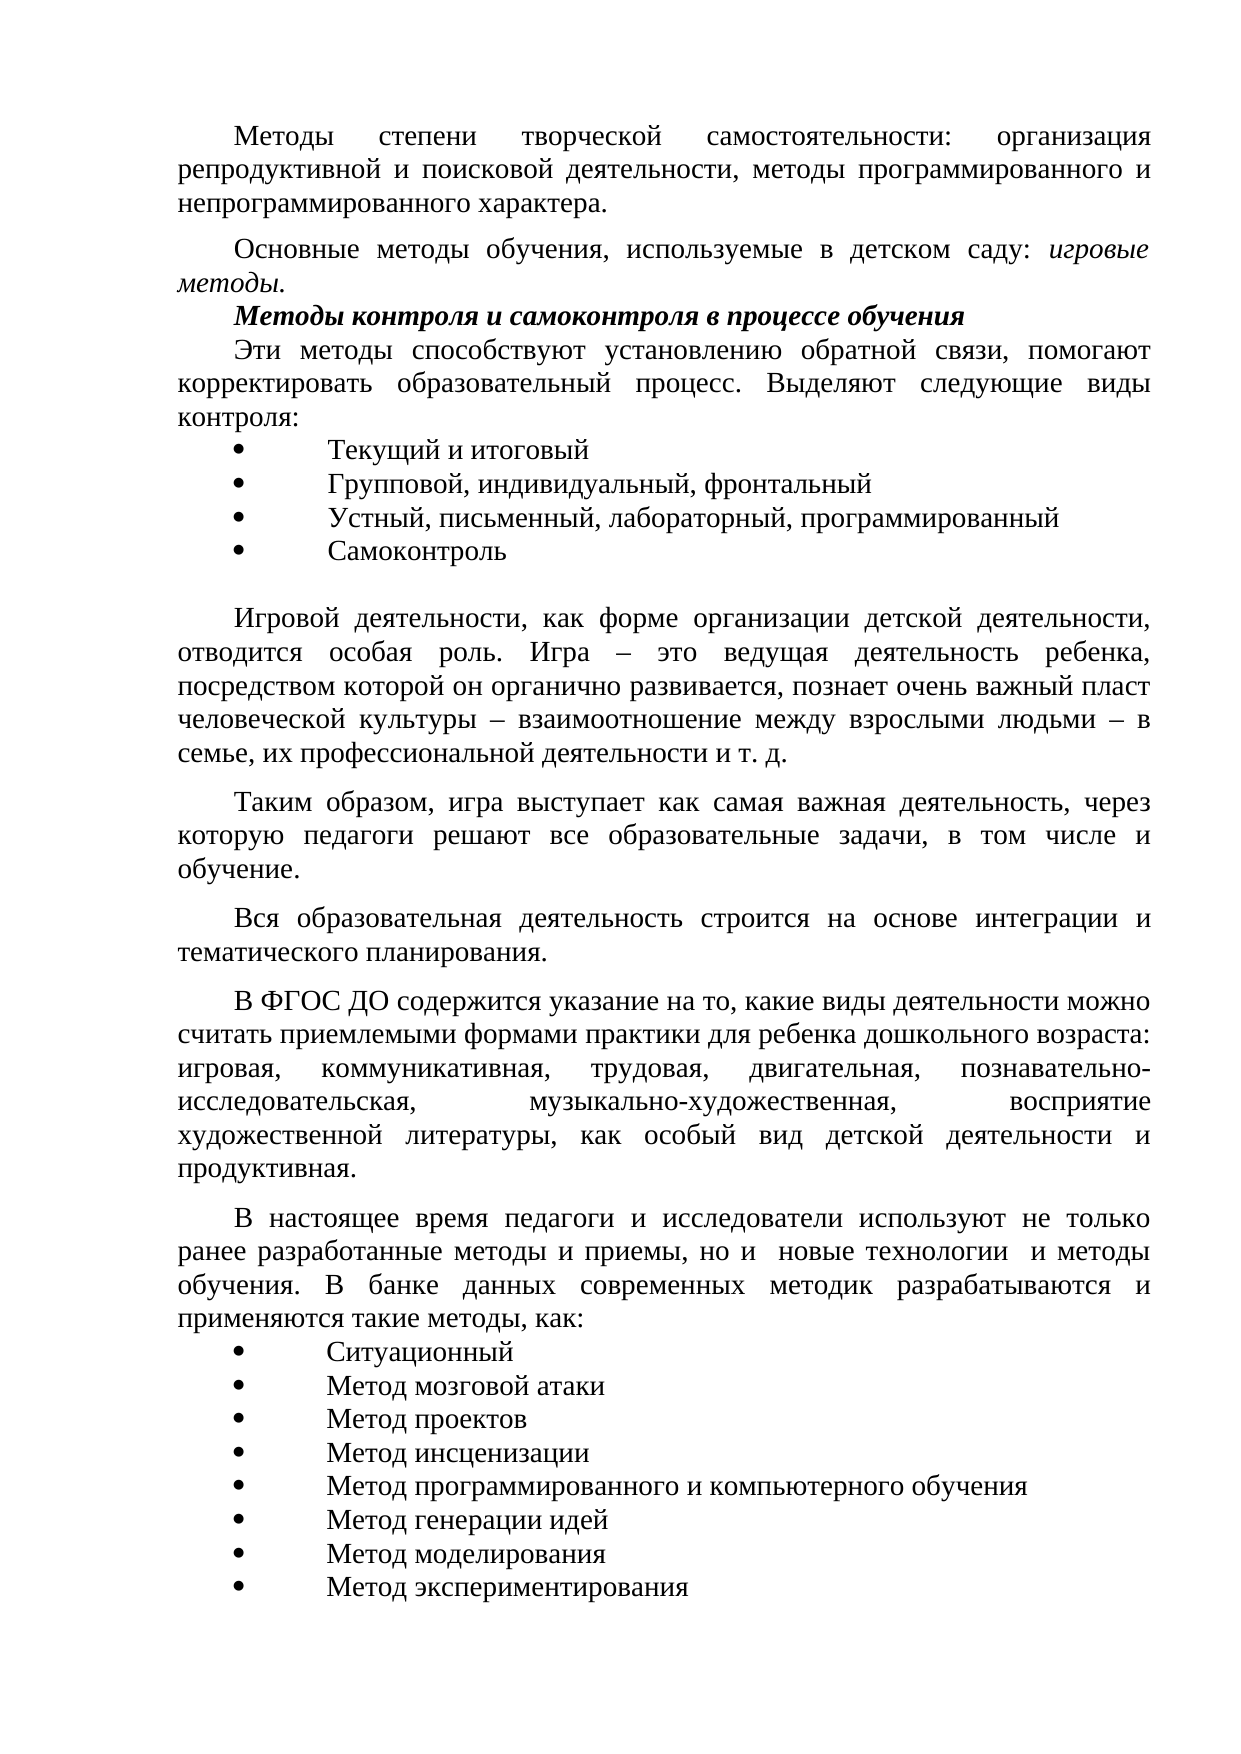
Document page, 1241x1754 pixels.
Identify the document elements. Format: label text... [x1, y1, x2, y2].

list Текущий и итоговый [177, 432, 1152, 466]
text В настоящее время педагоги и исследователи используют не только ранее разработанные методы и приемы, но и новые технологии и методы обучения. В банке данных современных методик разрабатываются и применяются такие методы, как: [177, 1200, 1152, 1334]
text В ФГОС ДО содержится указание на то, какие виды деятельности можно считать приемлемыми формами практики для ребенка дошкольного возраста: игровая, коммуникативная, трудовая, двигательная, познавательно-исследовательская, музыкально-художественная, восприятие художественной литературы, как особый вид детской деятельности и продуктивная. [177, 983, 1152, 1184]
text Вся образовательная деятельность строится на основе интеграции и тематического планирования. [177, 900, 1152, 967]
text Эти методы способствуют установлению обратной связи, помогают корректировать образовательный процесс. Выделяют следующие виды контроля: [177, 332, 1152, 432]
text Таким образом, игра выступает как самая важная деятельность, через которую педагоги решают все образовательные задачи, в том числе и обучение. [177, 784, 1152, 884]
list Метод экспериментирования [177, 1569, 1152, 1603]
list Устный, письменный, лабораторный, программированный [177, 500, 1152, 533]
text Методы степени творческой самостоятельности: организация репродуктивной и поисковой деятельности, методы программированного и непрограммированного характера. [177, 118, 1152, 219]
text Методы контроля и самоконтроля в процессе обучения [177, 298, 1152, 332]
text Игровой деятельности, как форме организации детской деятельности, отводится особая роль. Игра – это ведущая деятельность ребенка, посредством которой он органично развивается, познает очень важный пласт человеческой культуры – взаимоотношение между взрослыми людьми – в семье, их профессиональной деятельности и т. д. [177, 601, 1152, 768]
list Метод проектов [177, 1401, 1152, 1435]
list Самоконтроль [177, 533, 1152, 567]
list Метод моделирования [177, 1536, 1152, 1569]
list Метод генерации идей [177, 1502, 1152, 1536]
list Ситуационный [177, 1334, 1152, 1368]
list Метод мозговой атаки [177, 1368, 1152, 1401]
list Метод инсценизации [177, 1435, 1152, 1468]
text Основные методы обучения, используемые в детском саду: игровые методы. [177, 231, 1152, 298]
list Метод программированного и компьютерного обучения [177, 1468, 1152, 1502]
list Групповой, индивидуальный, фронтальный [177, 466, 1152, 500]
